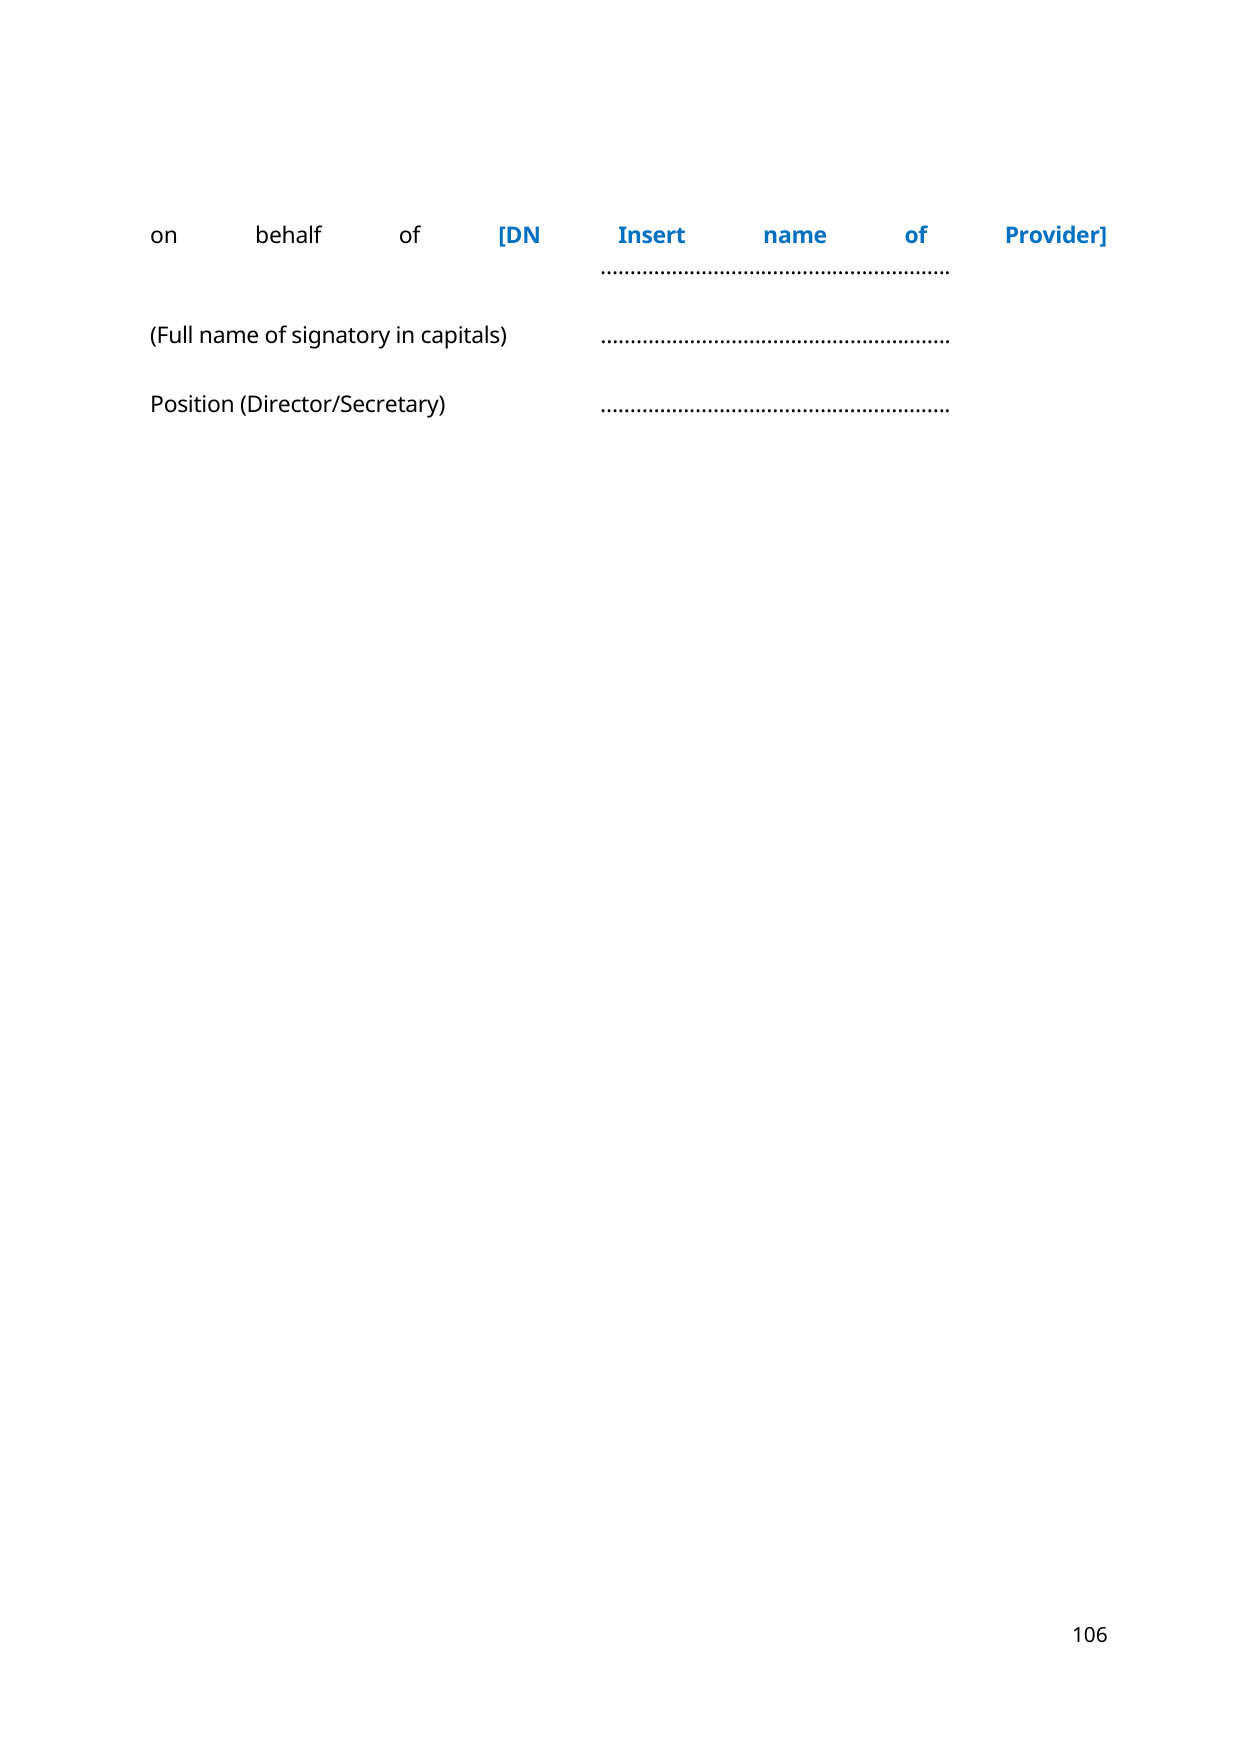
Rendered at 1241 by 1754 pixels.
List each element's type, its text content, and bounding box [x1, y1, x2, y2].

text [150, 319, 1107, 350]
text on behalf of [DN Insert name of Provider] ……………………………………………….…. [150, 219, 1107, 281]
text Position (Director/Secretary) ……………………………………………….…. [150, 387, 1107, 419]
